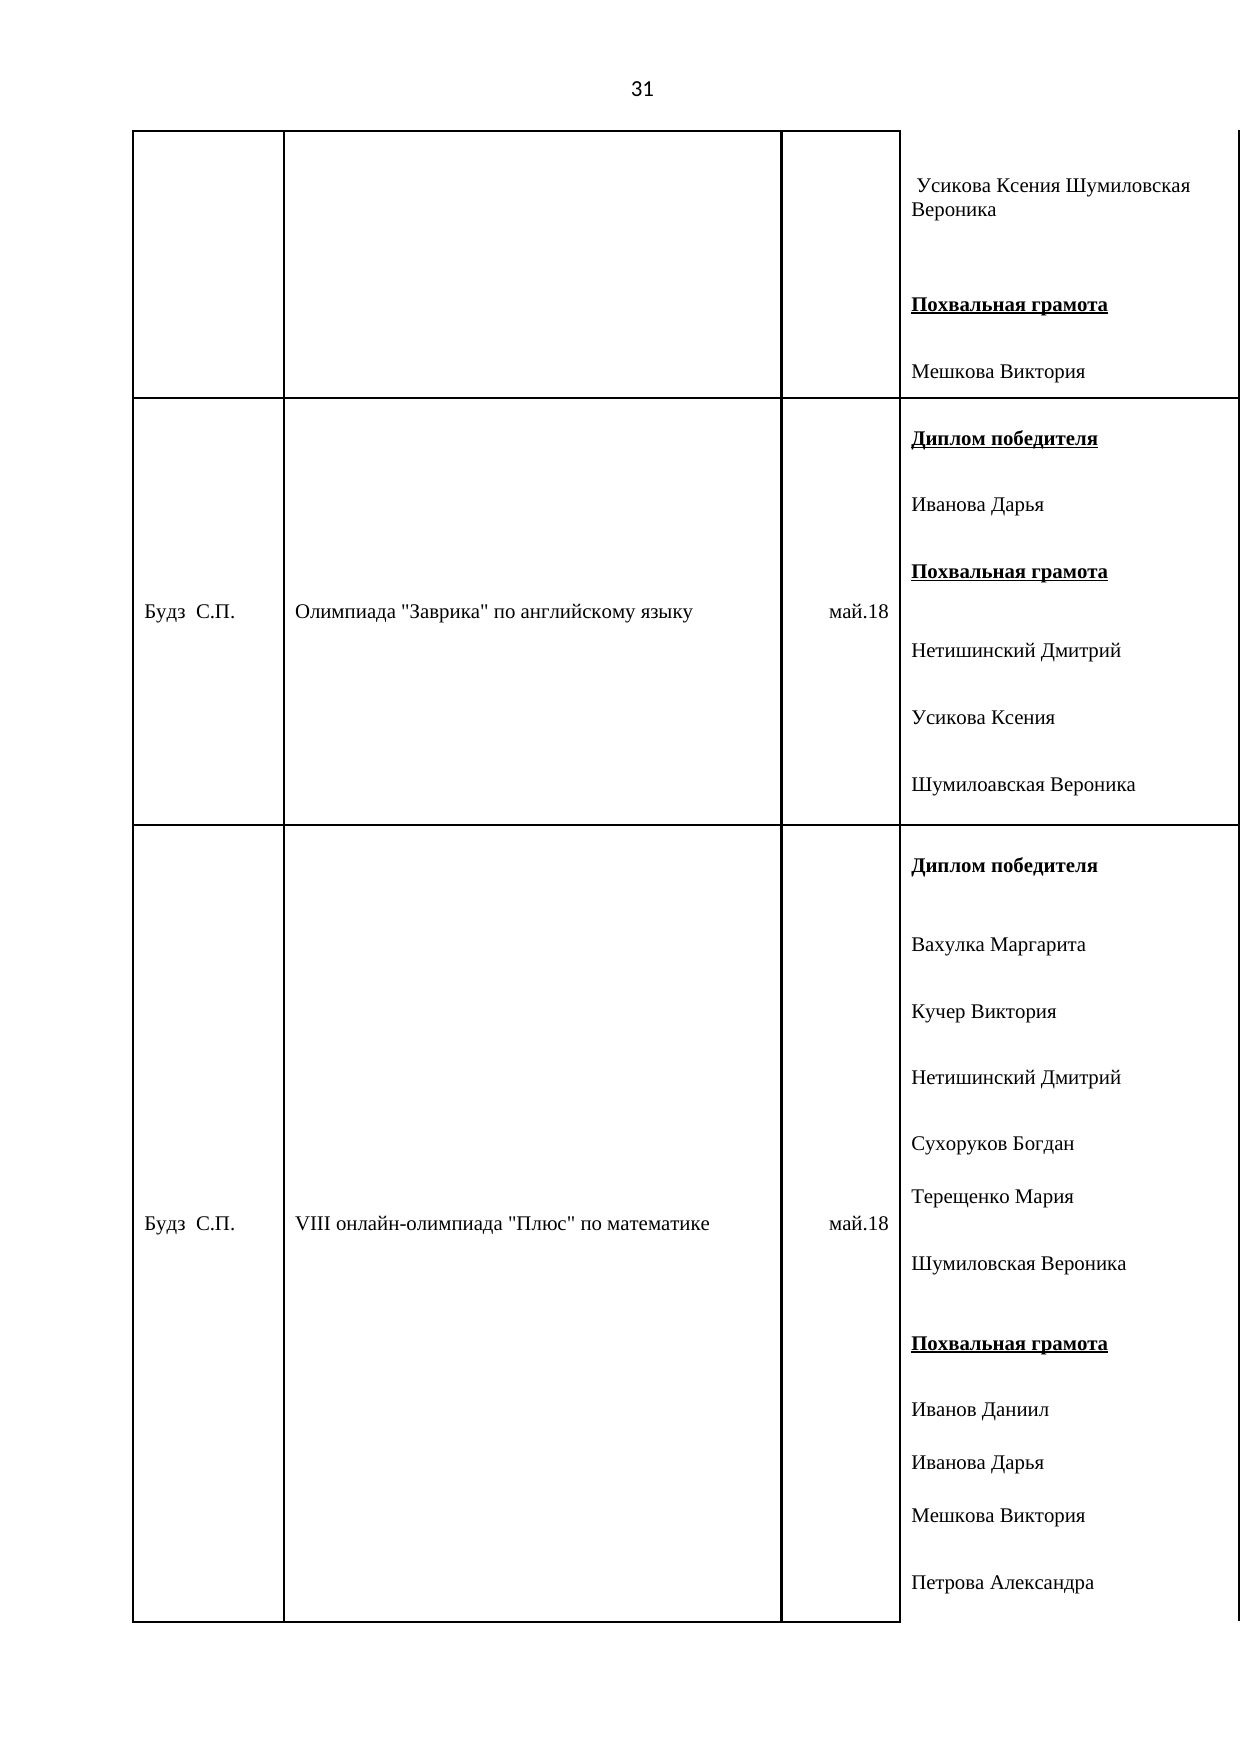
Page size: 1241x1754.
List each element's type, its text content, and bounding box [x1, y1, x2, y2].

table_cell Мешкова Виктория [901, 1488, 1238, 1541]
table_cell Петрова Александра [901, 1541, 1238, 1621]
table_cell Будз С.П. [134, 399, 283, 824]
table_cell Усикова Ксения Шумиловская Вероника [901, 130, 1238, 263]
table_cell Иванов Даниил [901, 1381, 1238, 1434]
table_cell май.18 [783, 826, 899, 1621]
table_cell Кучер Виктория [901, 983, 1238, 1036]
table_cell Шумиловская Вероника [901, 1222, 1238, 1302]
table_cell Вахулка Маргарита [901, 903, 1238, 983]
table_cell Нетишинский Дмитрий [901, 610, 1238, 689]
table_cell Иванова Дарья [901, 477, 1238, 530]
table_cell Нетишинский Дмитрий [901, 1036, 1238, 1116]
table_cell Похвальная грамота [901, 263, 1238, 342]
table_cell Сухоруков Богдан [901, 1116, 1238, 1169]
table_cell Шумилоавская Вероника [901, 743, 1238, 824]
table_cell Диплом победителя [901, 826, 1238, 903]
table_cell май.18 [783, 399, 899, 824]
table_cell Мешкова Виктория [901, 343, 1238, 397]
table_cell Терещенко Мария [901, 1169, 1238, 1222]
table_cell Похвальная грамота [901, 1302, 1238, 1381]
table_cell Диплом победителя [901, 399, 1238, 477]
table_cell Похвальная грамота [901, 530, 1238, 609]
table_cell Иванова Дарья [901, 1435, 1238, 1488]
table_cell Усикова Ксения [901, 689, 1238, 742]
table_cell Будз С.П. [134, 826, 283, 1621]
table_cell VIII онлайн-олимпиада "Плюс" по математике [285, 826, 780, 1621]
table_cell Олимпиада "Заврика" по английскому языку [285, 399, 780, 824]
